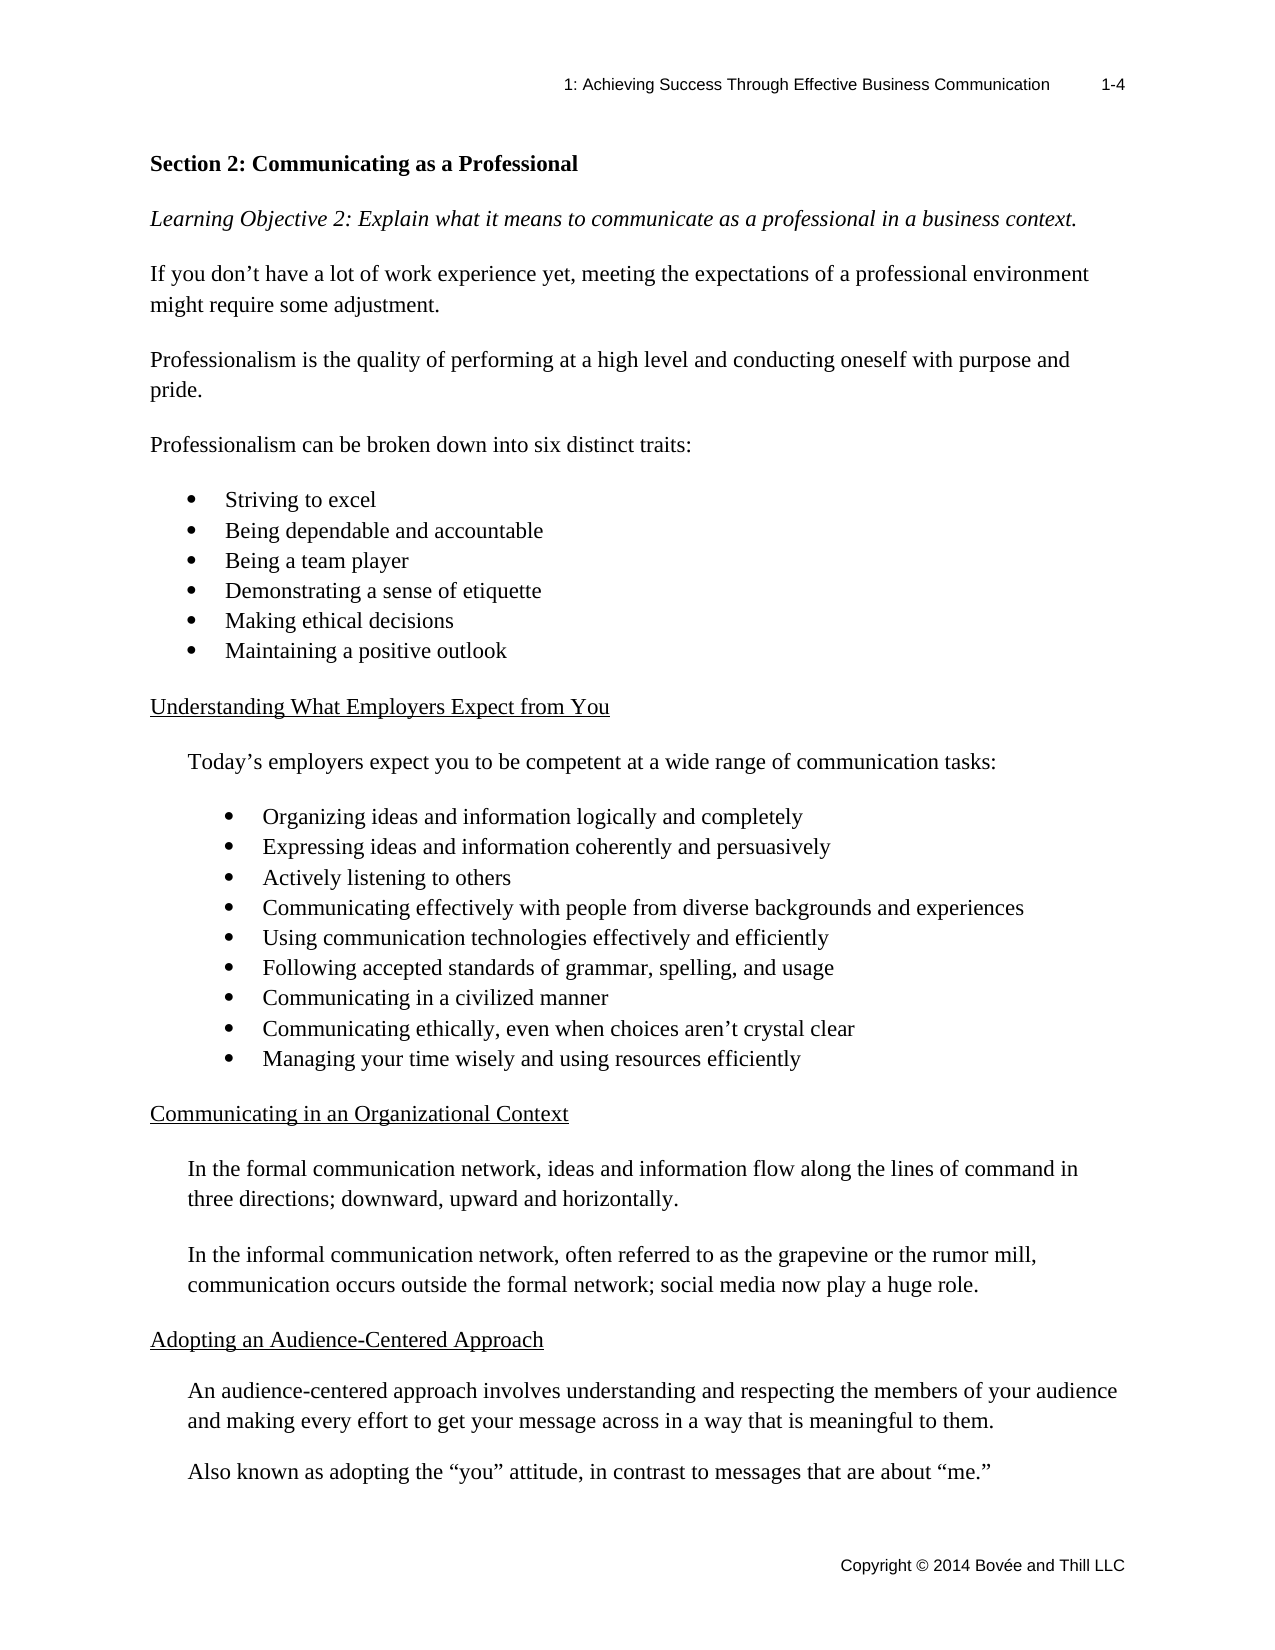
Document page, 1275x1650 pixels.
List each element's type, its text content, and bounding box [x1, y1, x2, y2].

text Today’s employers expect you to be competent at a wide range of communication tasks: [187, 748, 1125, 774]
text Using communication technologies effectively and efficiently [225, 924, 1125, 950]
list Being dependable and accountable [187, 517, 1125, 543]
text In the informal communication network, often referred to as the grapevine or the rumor mill, communication occurs outside the formal network; social media now play a huge role. [187, 1241, 1125, 1297]
text Communicating ethically, even when choices aren’t crystal clear [225, 1014, 1125, 1041]
list Striving to excel [187, 486, 1125, 513]
list Being a team player [187, 547, 1125, 573]
text In the formal communication network, ideas and information flow along the lines of command in three directions; downward, upward and horizontally. [187, 1155, 1125, 1212]
text Communicating in a civilized manner [225, 984, 1125, 1011]
text An audience-centered approach involves understanding and respecting the members of your audience and making every effort to get your message across in a way that is meaningful to them. [187, 1377, 1125, 1434]
list Demonstrating a sense of etiquette [187, 577, 1125, 603]
text Professionalism is the quality of performing at a high level and conducting oneself with purpose and pride. [150, 346, 1125, 402]
text Learning Objective 2: Explain what it means to communicate as a professional in a business context. [150, 205, 1125, 232]
text Actively listening to others [225, 863, 1125, 890]
text If you don’t have a lot of work experience yet, meeting the expectations of a professional environment might require some adjustment. [150, 260, 1125, 317]
list Making ethical decisions [187, 607, 1125, 634]
text Communicating effectively with people from diverse backgrounds and experiences [225, 894, 1125, 920]
text Following accepted standards of grammar, spelling, and usage [225, 954, 1125, 981]
text Expressing ideas and information coherently and persuasively [225, 833, 1125, 860]
text Organizing ideas and information logically and completely [225, 803, 1125, 829]
text Communicating in an Organizational Context [150, 1100, 1125, 1126]
text Professionalism can be broken down into six distinct traits: [150, 431, 1125, 458]
text Section 2: Communicating as a Professional [150, 150, 1125, 176]
text Managing your time wisely and using resources efficiently [225, 1045, 1125, 1071]
text Understanding What Employers Expect from You [150, 693, 1125, 719]
list Maintaining a positive outlook [187, 637, 1125, 664]
text Also known as adopting the “you” attitude, in contrast to messages that are about “me.” [187, 1458, 1125, 1485]
text Adopting an Audience-Centered Approach [150, 1326, 1125, 1352]
